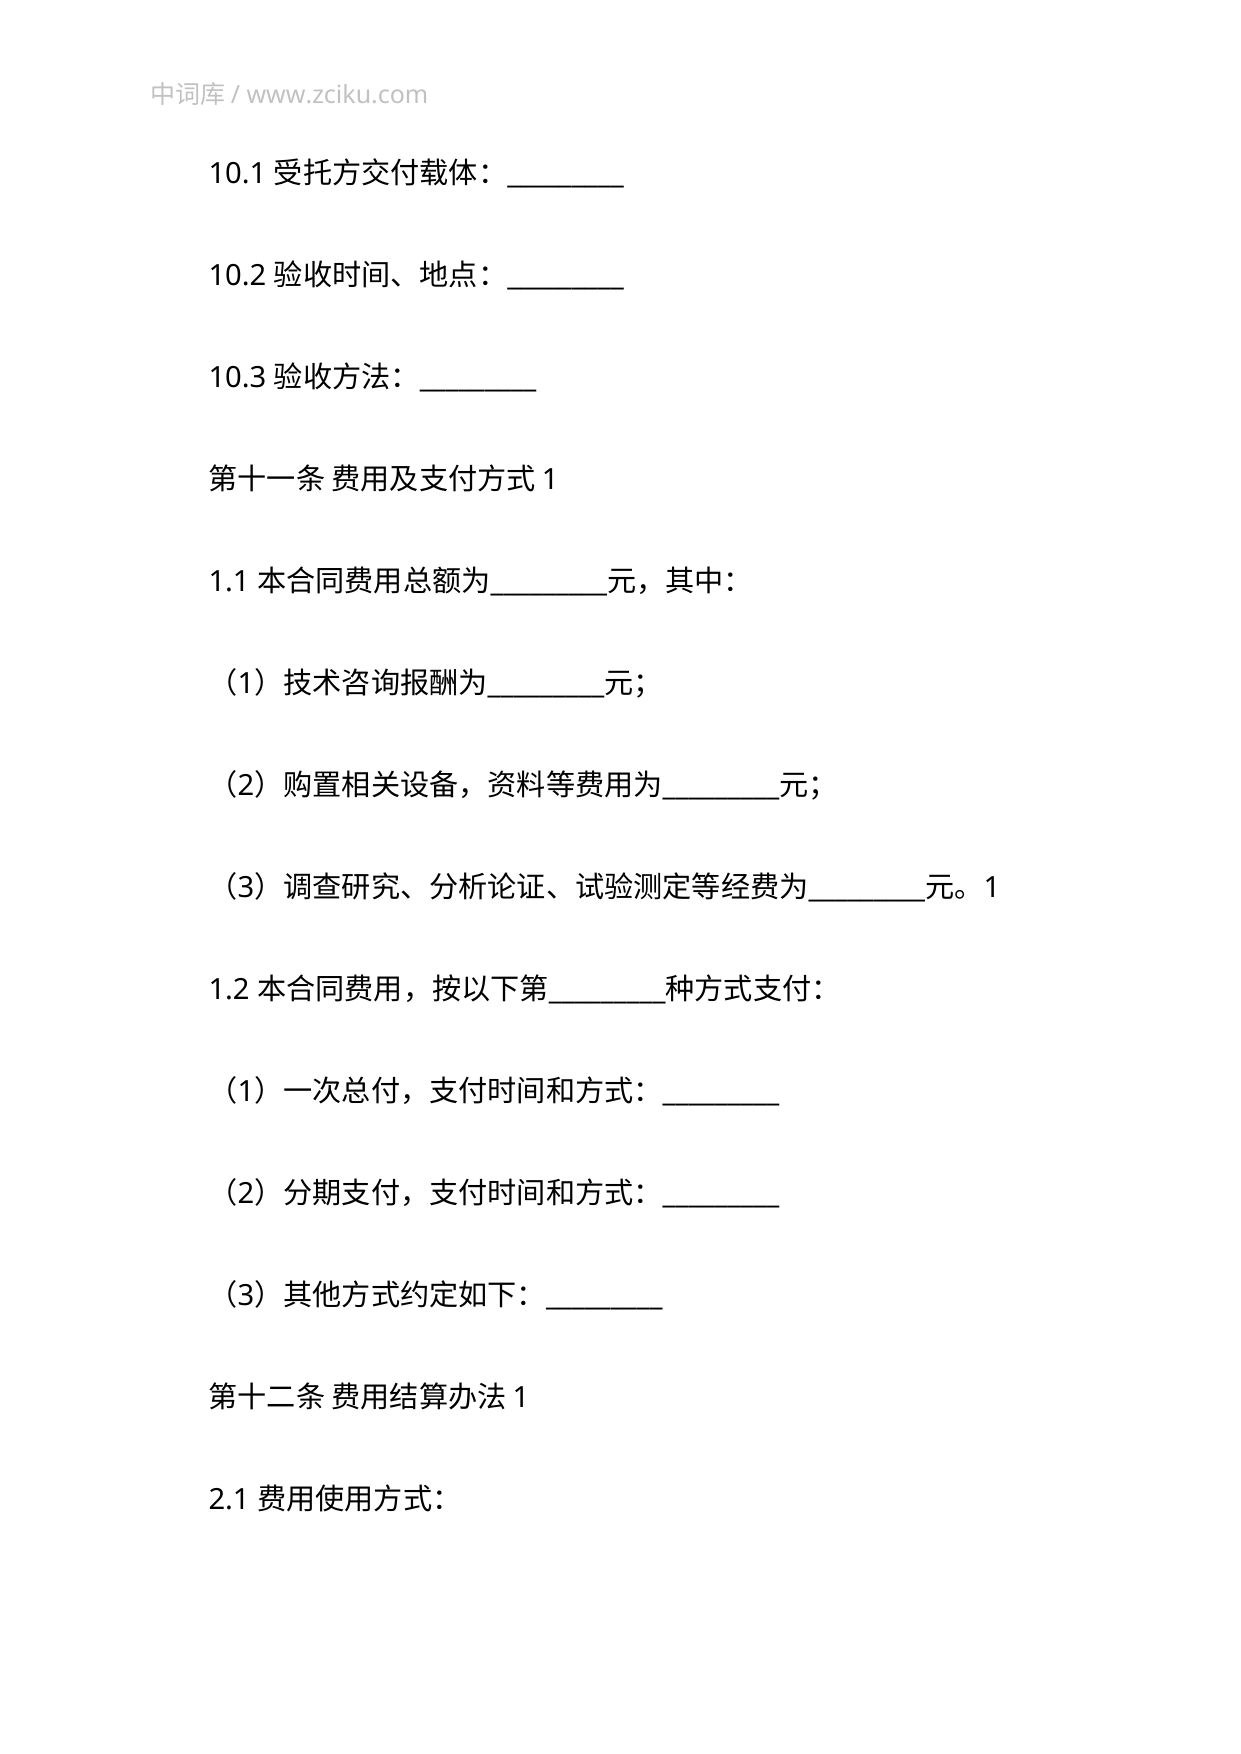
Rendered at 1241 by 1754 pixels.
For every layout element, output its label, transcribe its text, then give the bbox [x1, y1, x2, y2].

text 1.1 本合同费用总额为_________元，其中： [150, 558, 1090, 600]
text 10.1 受托方交付载体：_________ [150, 150, 1090, 192]
text 1.2 本合同费用，按以下第_________种方式支付： [150, 966, 1090, 1008]
text 10.2 验收时间、地点：_________ [150, 252, 1090, 294]
text （2）购置相关设备，资料等费用为_________元； [150, 762, 1090, 804]
text （1）一次总付，支付时间和方式：_________ [150, 1068, 1090, 1110]
text 第十一条 费用及支付方式1 [150, 456, 1090, 498]
text （3）其他方式约定如下：_________ [150, 1272, 1090, 1314]
text （3）调查研究、分析论证、试验测定等经费为_________元。1 [150, 864, 1090, 906]
text （2）分期支付，支付时间和方式：_________ [150, 1170, 1090, 1212]
text 第十二条 费用结算办法1 [150, 1374, 1090, 1416]
text （1）技术咨询报酬为_________元； [150, 660, 1090, 702]
text 2.1 费用使用方式： [150, 1476, 1090, 1518]
text 10.3 验收方法：_________ [150, 354, 1090, 396]
